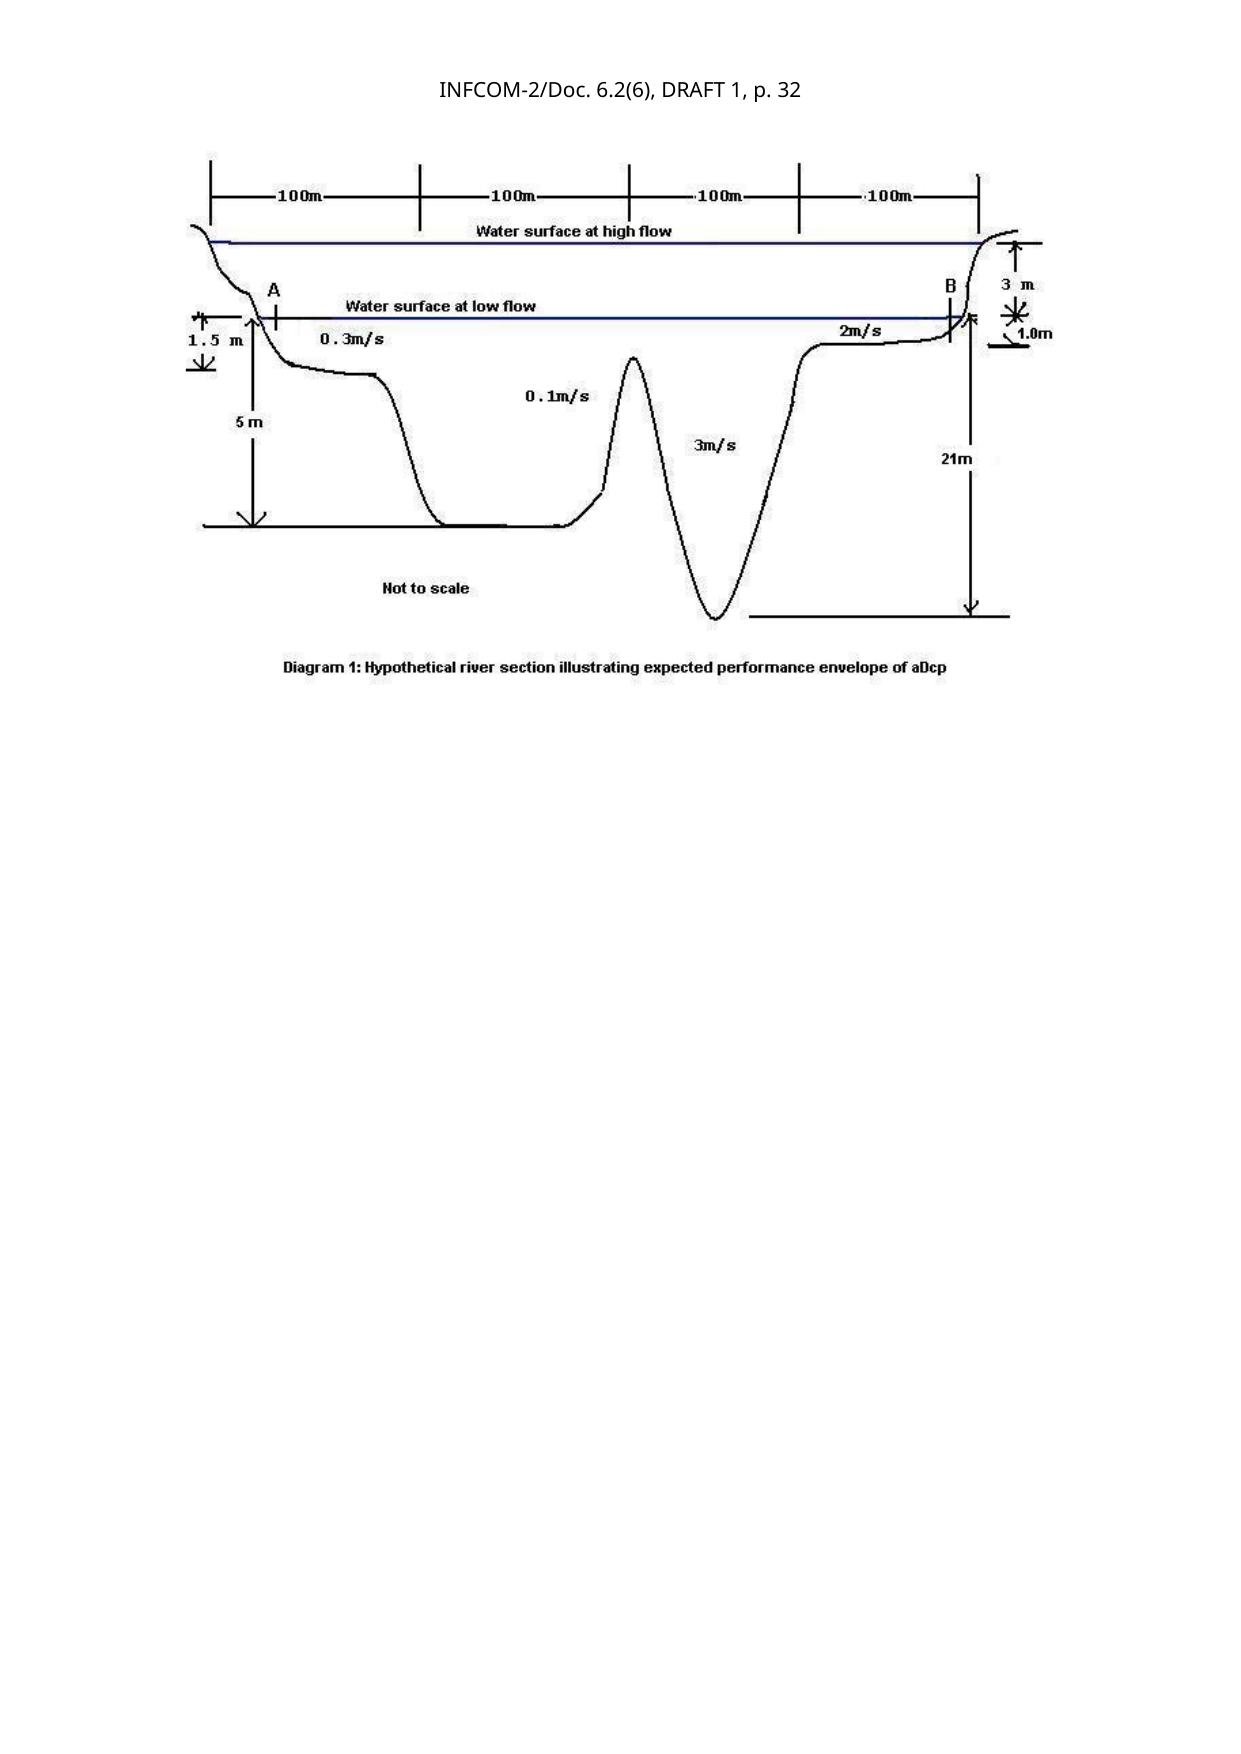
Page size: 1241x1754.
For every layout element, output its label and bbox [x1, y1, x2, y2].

picture [185, 141, 1055, 685]
